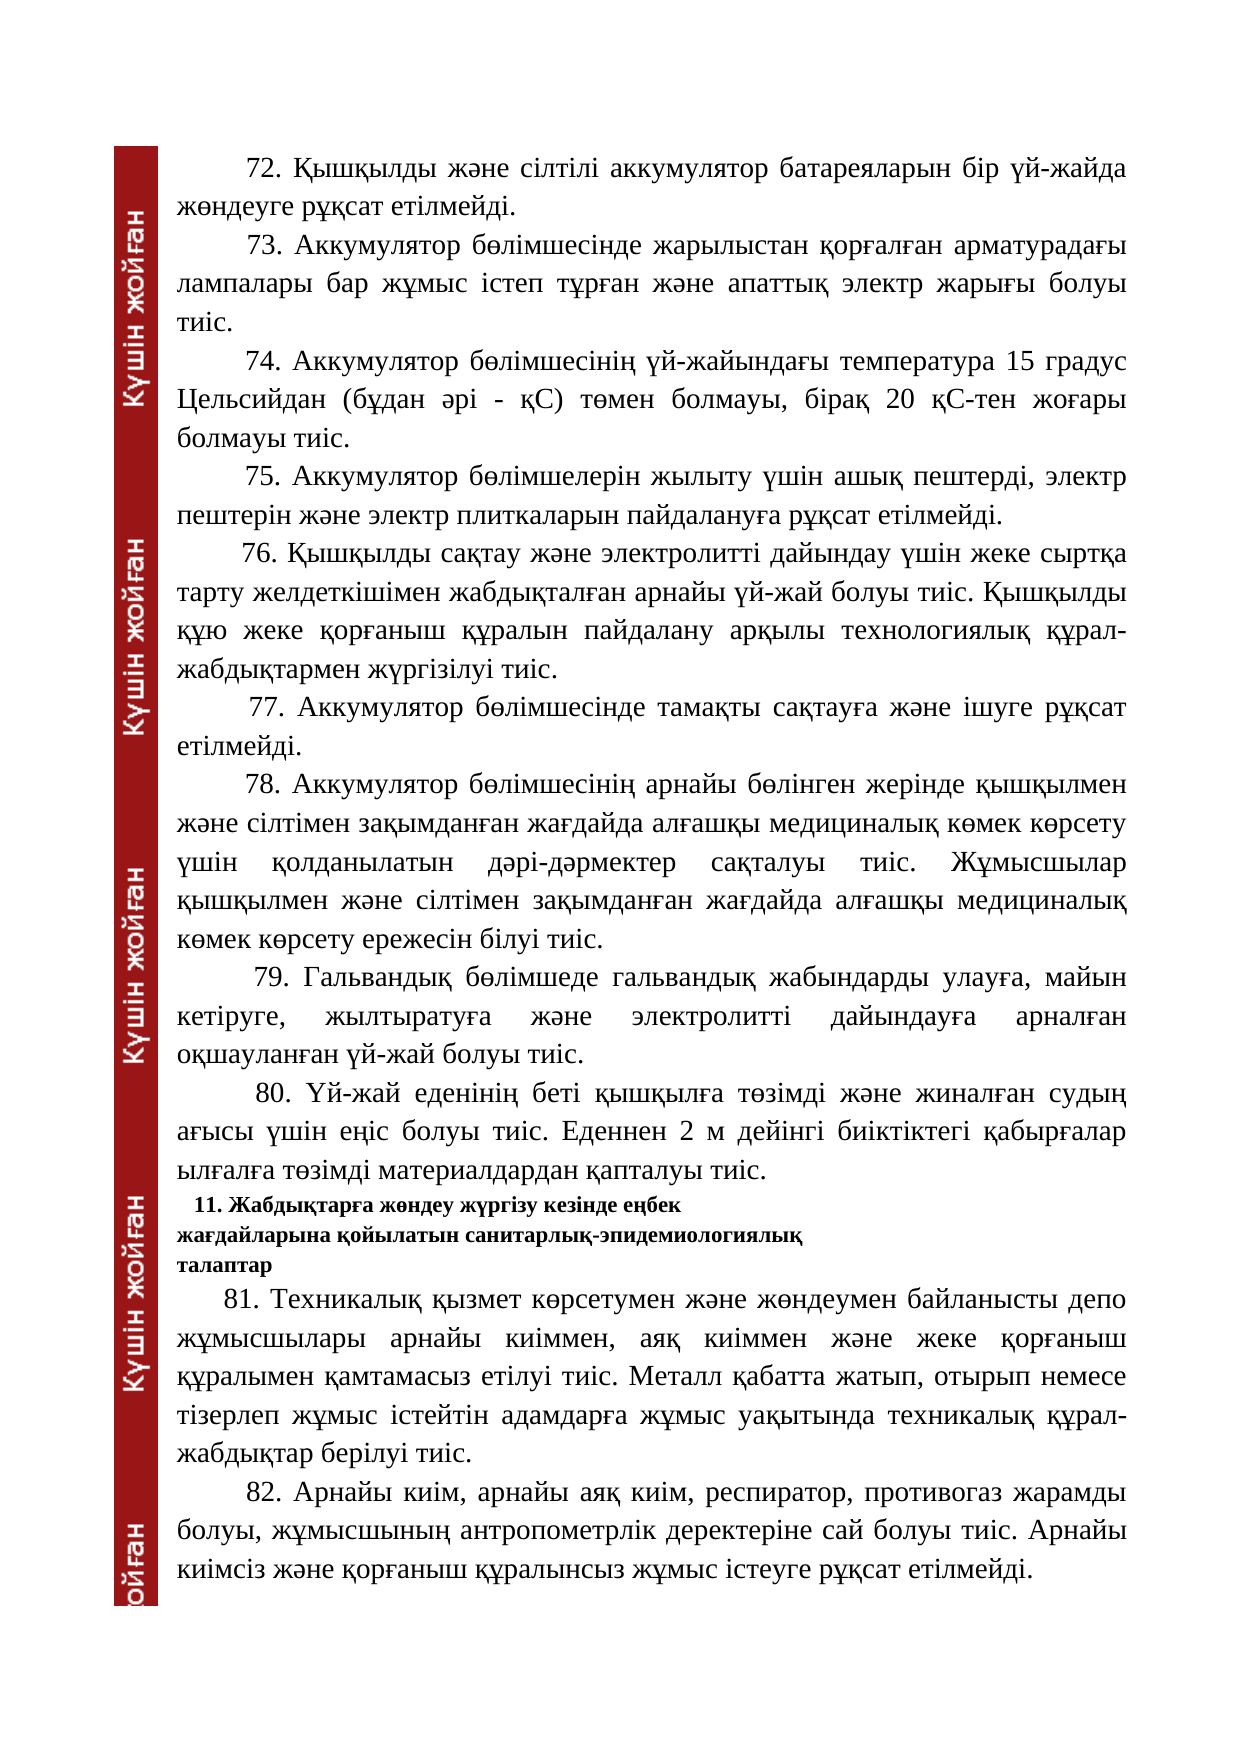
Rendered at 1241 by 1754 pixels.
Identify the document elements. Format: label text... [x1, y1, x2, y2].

text 76. Қышқылды сақтау және электролитті дайындау үшін жеке сыртқа тарту желдеткішімен жабдықталған арнайы үй-жай болуы тиіс. Қышқылды құю жеке қорғаныш құралын пайдалану арқылы технологиялық құрал-жабдықтармен жүргізілуі тиіс. [112, 535, 1128, 684]
picture [114, 146, 158, 150]
picture [114, 684, 158, 689]
text 11. Жабдықтарға жөндеу жүргізу кезінде еңбек жағдайларына қойылатын санитарлық-эпидемиологиялық талаптар [112, 1191, 1128, 1277]
picture [114, 1277, 158, 1281]
text 77. Аккумулятор бөлімшесінде тамақты сақтауға және ішуге рұқсат етілмейді. [112, 689, 1128, 762]
text 79. Гальвандық бөлімшеде гальвандық жабындарды улауға, майын кетіруге, жылтыратуға және электролитті дайындауға арналған оқшауланған үй-жай болуы тиіс. [112, 959, 1128, 1070]
text 80. Үй-жай еденінің беті қышқылға төзімді және жиналған судың ағысы үшін еңіс болуы тиіс. Еденнен 2 м дейінгі биіктіктегі қабырғалар ылғалға төзімді материалдардан қапталуы тиіс. [112, 1075, 1128, 1186]
picture [114, 1469, 158, 1474]
picture [114, 1584, 158, 1606]
text 82. Арнайы киім, арнайы аяқ киім, респиратор, противогаз жарамды болуы, жұмысшының антропометрлік деректеріне сай болуы тиіс. Арнайы киімсіз және қорғаныш құралынсыз жұмыс істеуге рұқсат етілмейді. [112, 1474, 1128, 1584]
text 74. Аккумулятор бөлімшесінің үй-жайындағы температура 15 градус Цельсийдан (бұдан әрі - қС) төмен болмауы, бірақ 20 қС-тен жоғары болмауы тиіс. [112, 343, 1128, 453]
text 73. Аккумулятор бөлімшесінде жарылыстан қорғалған арматурадағы лампалары бар жұмыс істеп тұрған және апаттық электр жарығы болуы тиіс. [112, 227, 1128, 338]
picture [114, 1186, 158, 1191]
picture [114, 762, 158, 767]
picture [114, 530, 158, 535]
text 81. Техникалық қызмет көрсетумен және жөндеумен байланысты депо жұмысшылары арнайы киіммен, аяқ киіммен және жеке қорғаныш құралымен қамтамасыз етілуі тиіс. Металл қабатта жатып, отырып немесе тізерлеп жұмыс істейтін адамдарға жұмыс уақытында техникалық құрал-жабдықтар берілуі тиіс. [112, 1281, 1128, 1469]
text 78. Аккумулятор бөлімшесінің арнайы бөлінген жерінде қышқылмен және сілтімен зақымданған жағдайда алғашқы медициналық көмек көрсету үшін қолданылатын дәрі-дәрмектер сақталуы тиіс. Жұмысшылар қышқылмен және сілтімен зақымданған жағдайда алғашқы медициналық көмек көрсету ережесін білуі тиіс. [112, 767, 1128, 954]
picture [114, 338, 158, 343]
picture [114, 954, 158, 959]
picture [114, 453, 158, 458]
text 72. Қышқылды және сілтілі аккумулятор батареяларын бір үй-жайда жөндеуге рұқсат етілмейді. [112, 150, 1128, 222]
picture [114, 1070, 158, 1075]
text 75. Аккумулятор бөлімшелерін жылыту үшін ашық пештерді, электр пештерін және электр плиткаларын пайдалануға рұқсат етілмейді. [112, 458, 1128, 530]
picture [114, 222, 158, 227]
